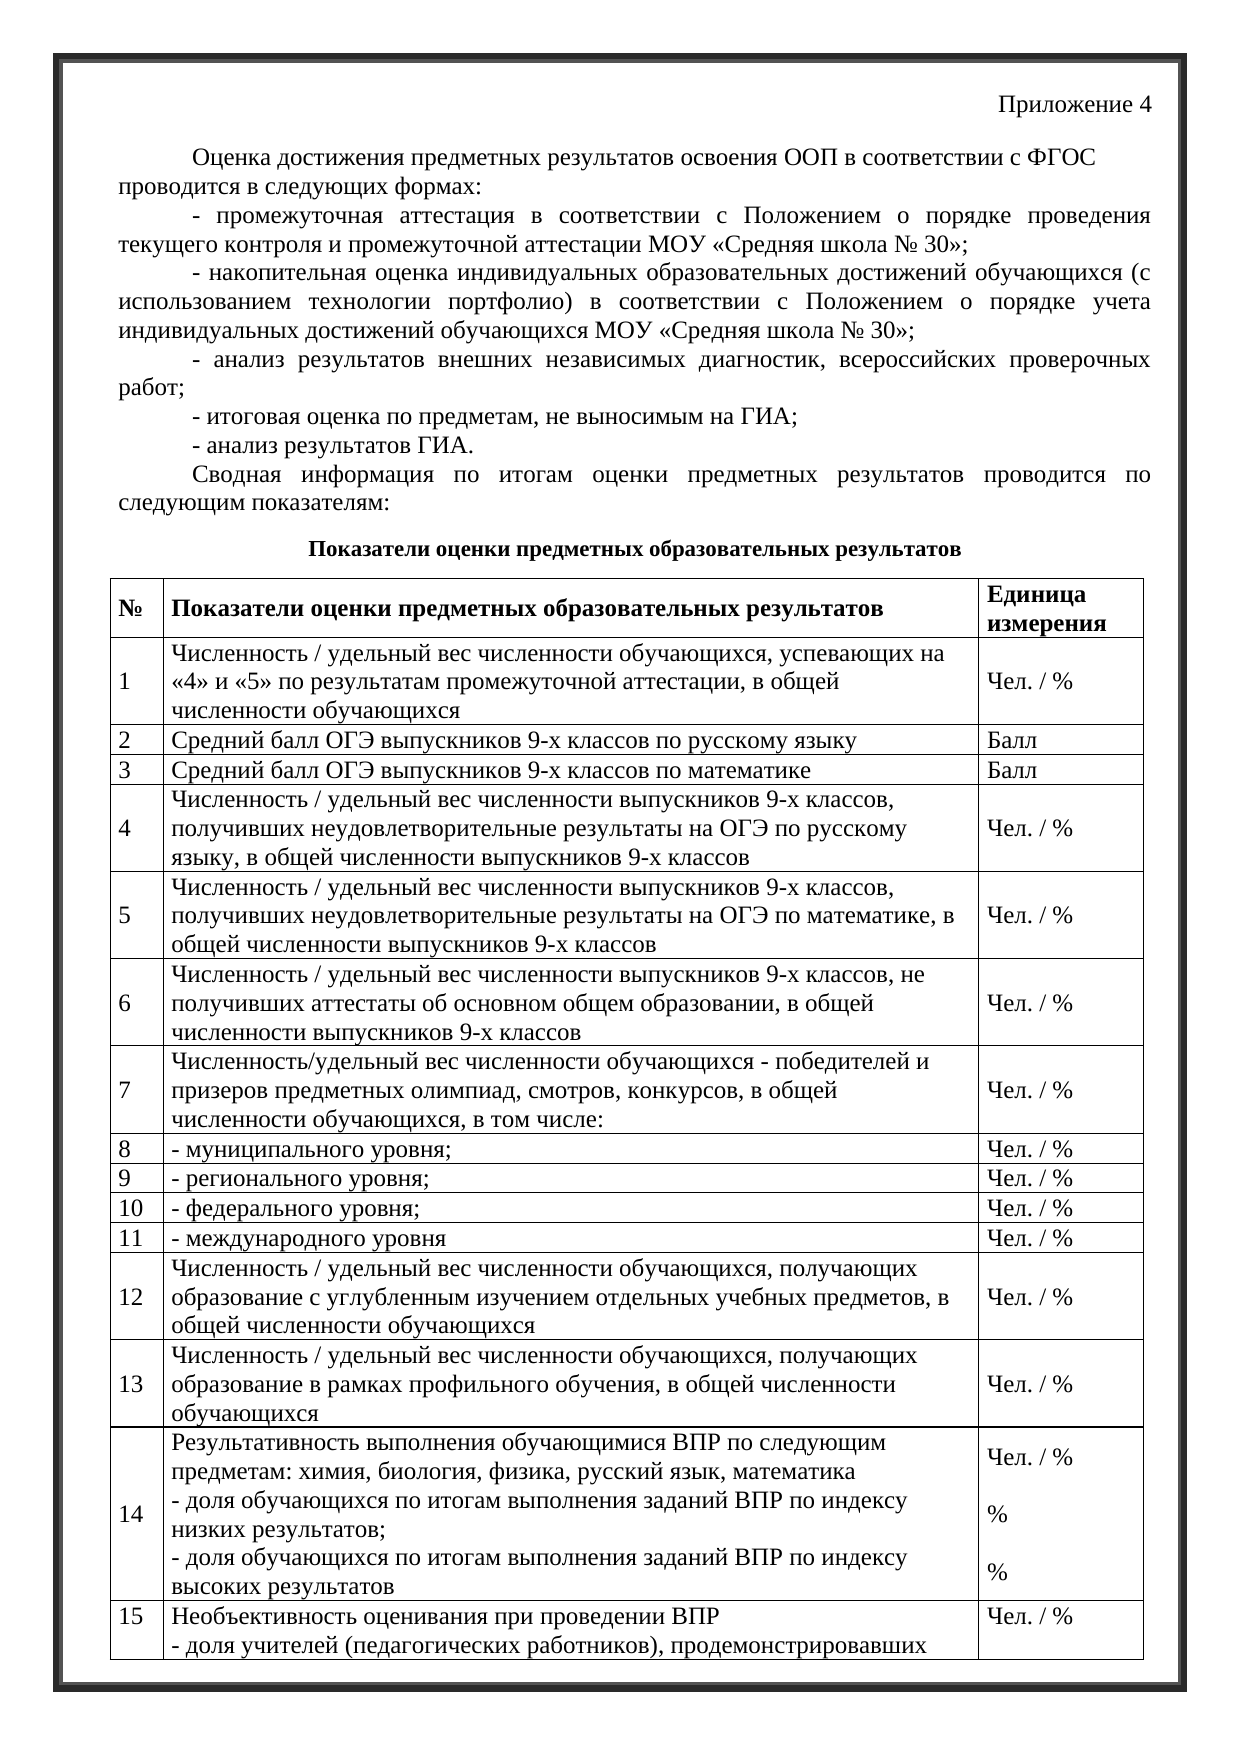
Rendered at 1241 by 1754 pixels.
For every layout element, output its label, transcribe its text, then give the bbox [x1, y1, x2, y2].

table_cell 10 [111, 1193, 163, 1222]
table_cell Балл [979, 725, 1143, 754]
table_cell 12 [111, 1253, 163, 1339]
table_cell - регионального уровня; [164, 1164, 978, 1192]
text Приложение 4 [118, 89, 1152, 117]
table_cell Чел. / % [979, 1164, 1143, 1192]
table_cell Численность / удельный вес численности обучающихся, получающих образование с углубленным изучением отдельных учебных предметов, в общей численности обучающихся [164, 1253, 978, 1339]
table_cell 15 [111, 1601, 163, 1658]
table_cell Результативность выполнения обучающимися ВПР по следующим предметам: химия, биология, физика, русский язык, математика - доля обучающихся по итогам выполнения заданий ВПР по индексу низких результатов; - доля обучающихся по итогам выполнения заданий ВПР по индексу высоких результатов [164, 1428, 978, 1600]
table_cell Численность / удельный вес численности обучающихся, успевающих на «4» и «5» по результатам промежуточной аттестации, в общей численности обучающихся [164, 638, 978, 724]
table_cell Чел. / % [979, 1253, 1143, 1339]
table_cell 11 [111, 1223, 163, 1252]
table_cell - международного уровня [164, 1223, 978, 1252]
text Показатели оценки предметных образовательных результатов [118, 535, 1152, 562]
table_cell Чел. / % [979, 959, 1143, 1045]
table_cell Численность / удельный вес численности обучающихся, получающих образование в рамках профильного обучения, в общей численности обучающихся [164, 1340, 978, 1426]
table_cell 7 [111, 1046, 163, 1133]
table_cell 2 [111, 725, 163, 754]
table_cell 4 [111, 785, 163, 871]
table_cell - федерального уровня; [164, 1193, 978, 1222]
text - анализ результатов внешних независимых диагностик, всероссийских проверочных работ; [118, 344, 1152, 401]
text - анализ результатов ГИА. [118, 430, 1152, 459]
table_cell 5 [111, 872, 163, 958]
table_cell Численность / удельный вес численности выпускников 9-х классов, получивших неудовлетворительные результаты на ОГЭ по русскому языку, в общей численности выпускников 9-х классов [164, 785, 978, 871]
text проводится в следующих формах: [118, 171, 1152, 200]
table_cell Чел. / % [979, 1193, 1143, 1222]
table_cell 13 [111, 1340, 163, 1426]
table_cell 1 [111, 638, 163, 724]
table_cell Чел. / % [979, 638, 1143, 724]
table_cell Чел. / % % % [979, 1428, 1143, 1600]
table_cell Численность / удельный вес численности выпускников 9-х классов, получивших неудовлетворительные результаты на ОГЭ по математике, в общей численности выпускников 9-х классов [164, 872, 978, 958]
table_cell Чел. / % [979, 1046, 1143, 1133]
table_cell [164, 1601, 978, 1658]
table_header Единица измерения [979, 579, 1143, 637]
table_header Показатели оценки предметных образовательных результатов [164, 579, 978, 637]
table_cell Чел. / % [979, 785, 1143, 871]
table_cell Чел. / % [979, 1223, 1143, 1252]
table_cell 9 [111, 1164, 163, 1192]
table_cell Численность/удельный вес численности обучающихся - победителей и призеров предметных олимпиад, смотров, конкурсов, в общей численности обучающихся, в том числе: [164, 1046, 978, 1133]
text Сводная информация по итогам оценки предметных результатов проводится по следующим показателям: [118, 459, 1152, 516]
table_cell 14 [111, 1428, 163, 1600]
table_cell 6 [111, 959, 163, 1045]
text - промежуточная аттестация в соответствии с Положением о порядке проведения текущего контроля и промежуточной аттестации МОУ «Средняя школа № 30»; [118, 200, 1152, 257]
table_cell 8 [111, 1134, 163, 1162]
table_cell Балл [979, 755, 1143, 783]
text - итоговая оценка по предметам, не выносимым на ГИА; [118, 401, 1152, 430]
table_cell Чел. / % [979, 1601, 1143, 1658]
table_cell Чел. / % [979, 1340, 1143, 1426]
text - накопительная оценка индивидуальных образовательных достижений обучающихся (с использованием технологии портфолио) в соответствии с Положением о порядке учета индивидуальных достижений обучающихся МОУ «Средняя школа № 30»; [118, 257, 1152, 344]
table_cell Средний балл ОГЭ выпускников 9-х классов по русскому языку [164, 725, 978, 754]
table_cell Численность / удельный вес численности выпускников 9-х классов, не получивших аттестаты об основном общем образовании, в общей численности выпускников 9-х классов [164, 959, 978, 1045]
table_cell 3 [111, 755, 163, 783]
table_cell Чел. / % [979, 872, 1143, 958]
table_cell Чел. / % [979, 1134, 1143, 1162]
table_header № [111, 579, 163, 637]
table_cell Средний балл ОГЭ выпускников 9-х классов по математике [164, 755, 978, 783]
text Оценка достижения предметных результатов освоения ООП в соответствии с ФГОС [118, 142, 1152, 171]
table_cell - муниципального уровня; [164, 1134, 978, 1162]
